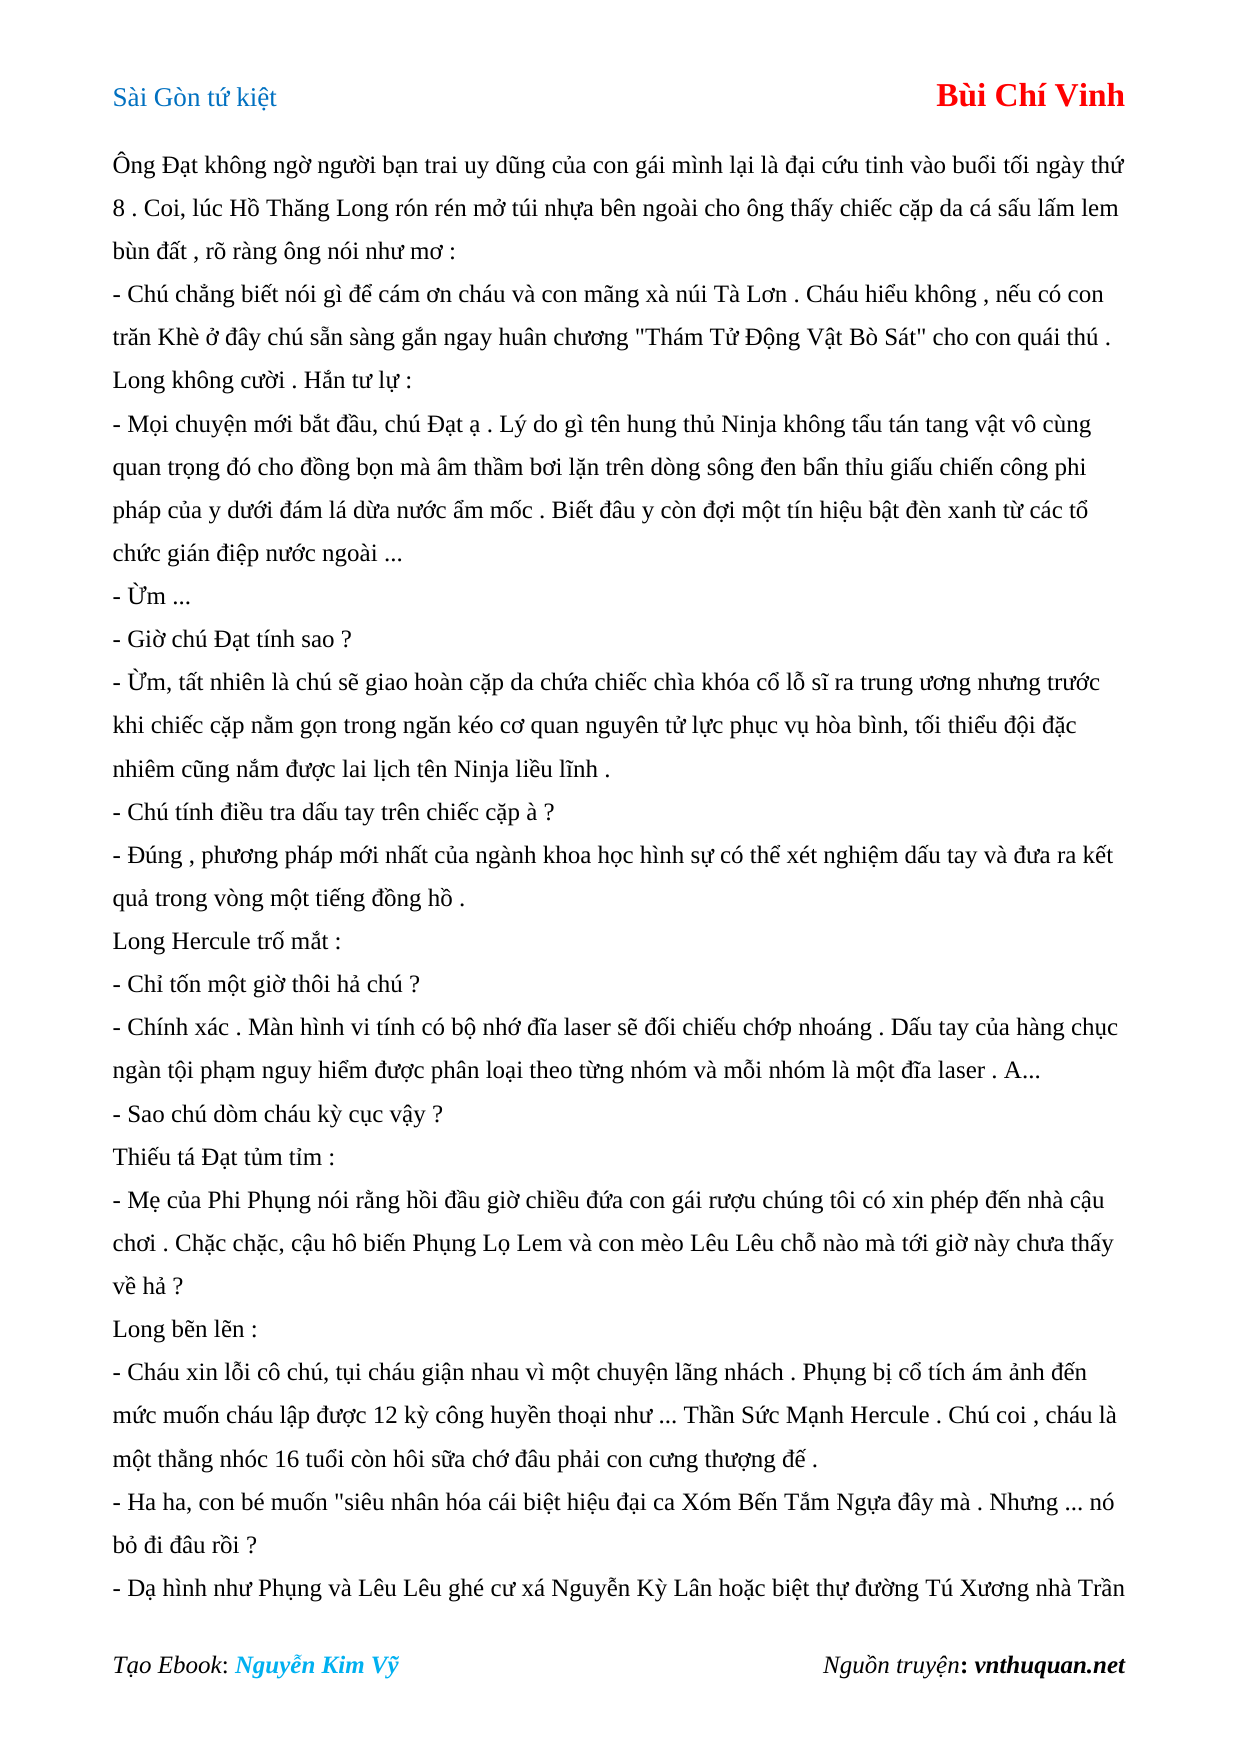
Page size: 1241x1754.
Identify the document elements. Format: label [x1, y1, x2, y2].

text [112, 150, 1128, 1602]
